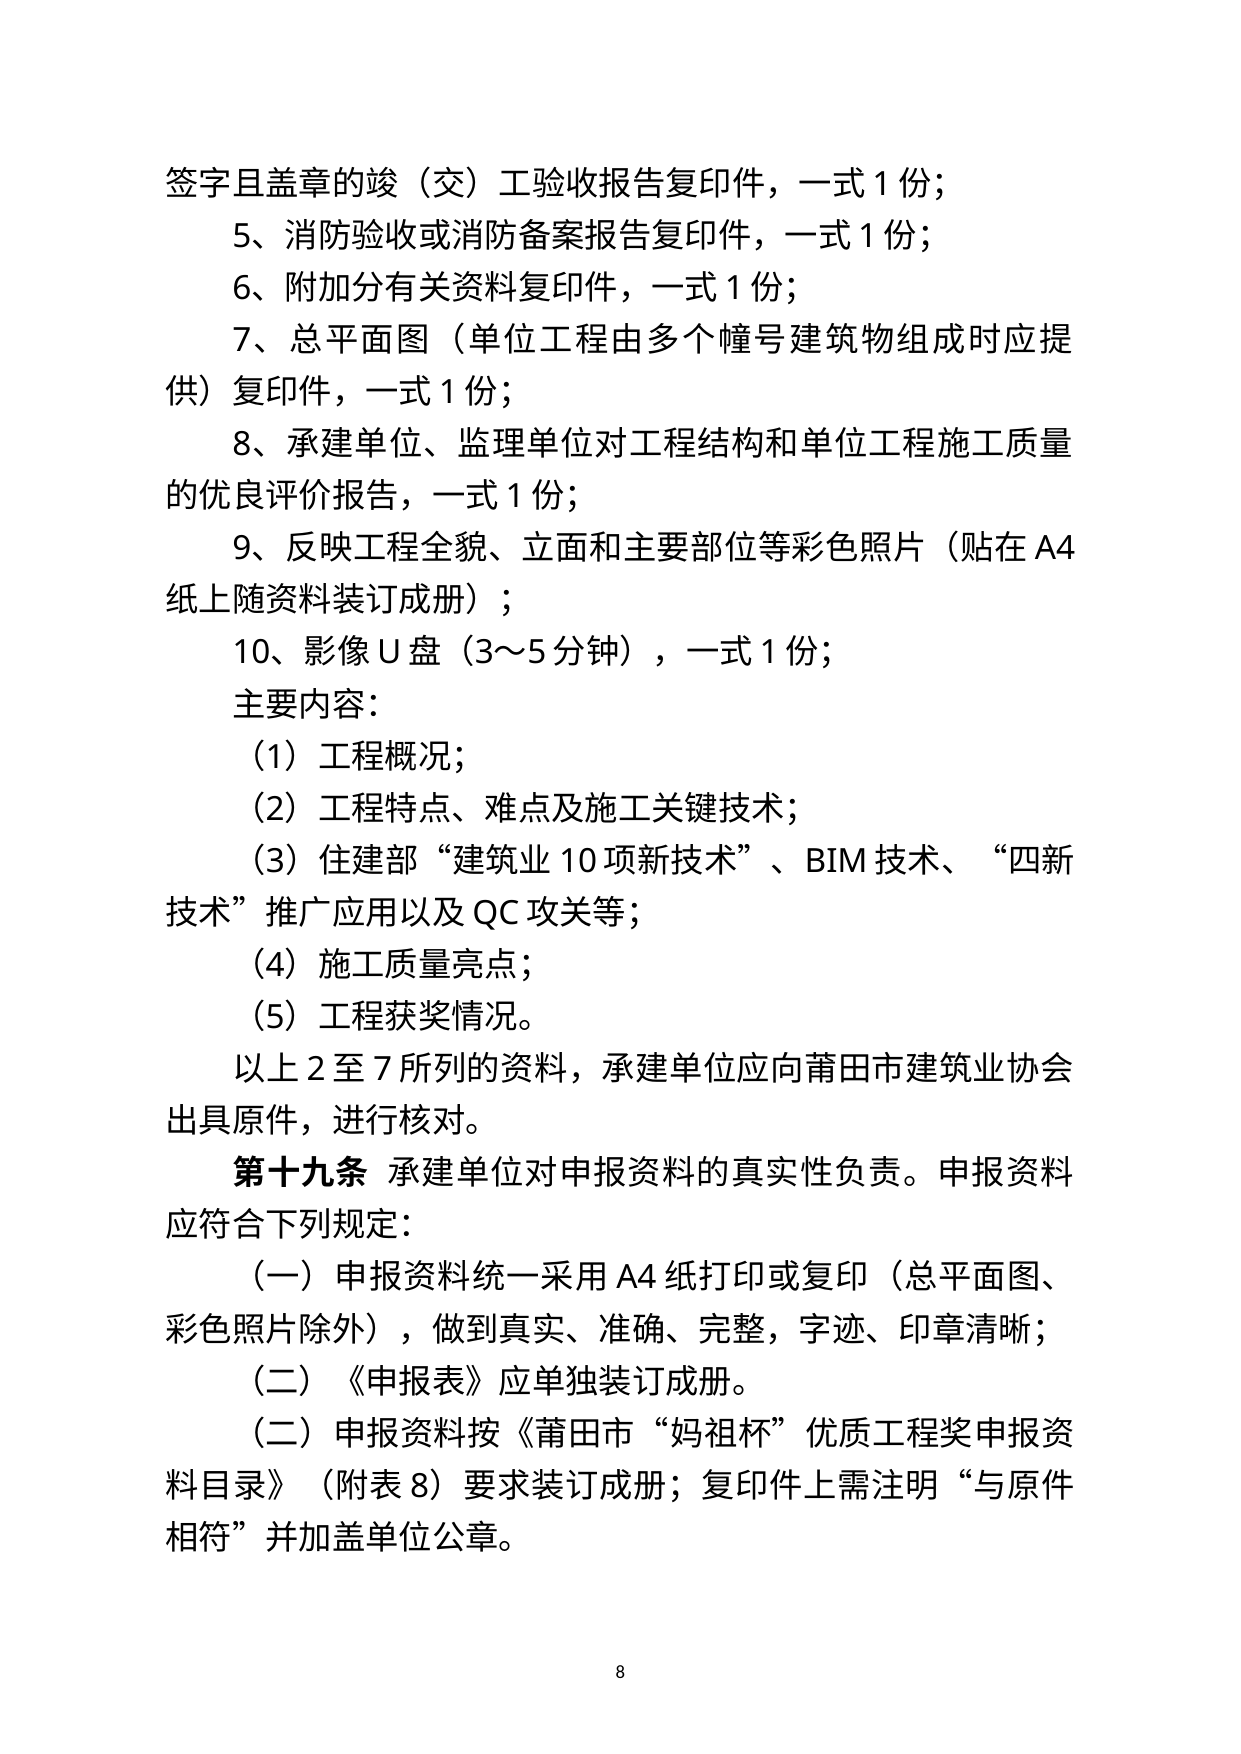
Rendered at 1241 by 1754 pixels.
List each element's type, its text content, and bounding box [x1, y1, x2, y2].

text （1）工程概况； [165, 726, 1075, 778]
text （3）住建部“建筑业10项新技术”、BIM技术、“四新技术”推广应用以及QC攻关等； [165, 831, 1075, 935]
text （二）申报资料按《莆田市“妈祖杯”优质工程奖申报资料目录》（附表8）要求装订成册；复印件上需注明“与原件相符”并加盖单位公章。 [165, 1403, 1075, 1560]
text 主要内容： [165, 674, 1075, 726]
text 以上2至7所列的资料，承建单位应向莆田市建筑业协会出具原件，进行核对。 [165, 1039, 1075, 1143]
text 9、反映工程全貌、立面和主要部位等彩色照片（贴在A4纸上随资料装订成册）； [165, 518, 1075, 622]
text 10、影像U盘（3～5分钟），一式1份； [165, 622, 1075, 674]
text （4）施工质量亮点； [165, 935, 1075, 987]
text （二）《申报表》应单独装订成册。 [165, 1351, 1075, 1403]
text 6、附加分有关资料复印件，一式1份； [165, 258, 1075, 310]
text （5）工程获奖情况。 [165, 987, 1075, 1039]
text 7、总平面图（单位工程由多个幢号建筑物组成时应提供）复印件，一式1份； [165, 310, 1075, 414]
text 8、承建单位、监理单位对工程结构和单位工程施工质量的优良评价报告，一式1份； [165, 414, 1075, 518]
text （一）申报资料统一采用A4纸打印或复印（总平面图、彩色照片除外），做到真实、准确、完整，字迹、印章清晰； [165, 1247, 1075, 1351]
text 5、消防验收或消防备案报告复印件，一式1份； [165, 206, 1075, 258]
text （2）工程特点、难点及施工关键技术； [165, 778, 1075, 831]
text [165, 153, 1075, 206]
text 第十九条 承建单位对申报资料的真实性负责。申报资料应符合下列规定： [165, 1143, 1075, 1247]
